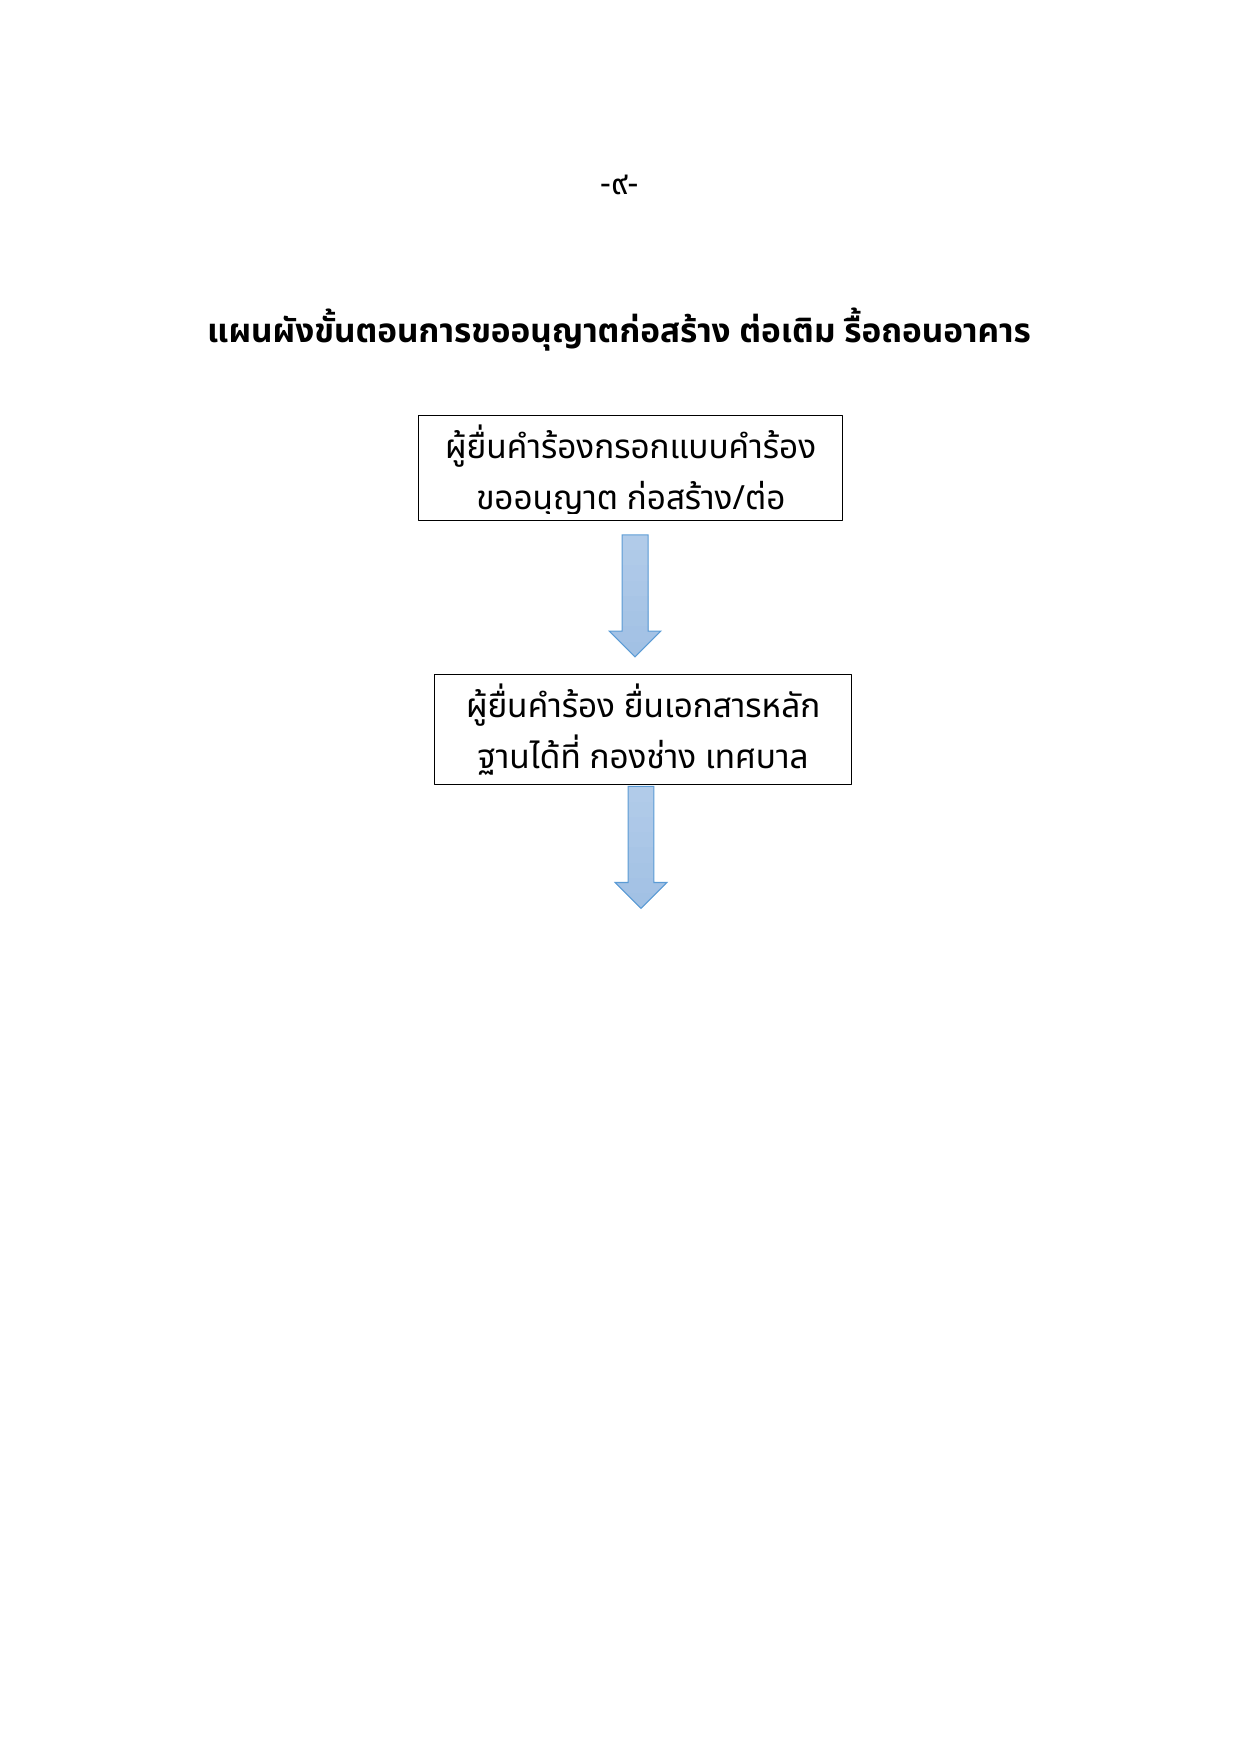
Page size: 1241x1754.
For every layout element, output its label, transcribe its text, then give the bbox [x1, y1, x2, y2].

subtitle แผนผังขั้นตอนการขออนุญาตก่อสร้าง ต่อเติม รื้อถอนอาคาร [147, 307, 1092, 358]
text -๙- [147, 159, 1092, 209]
